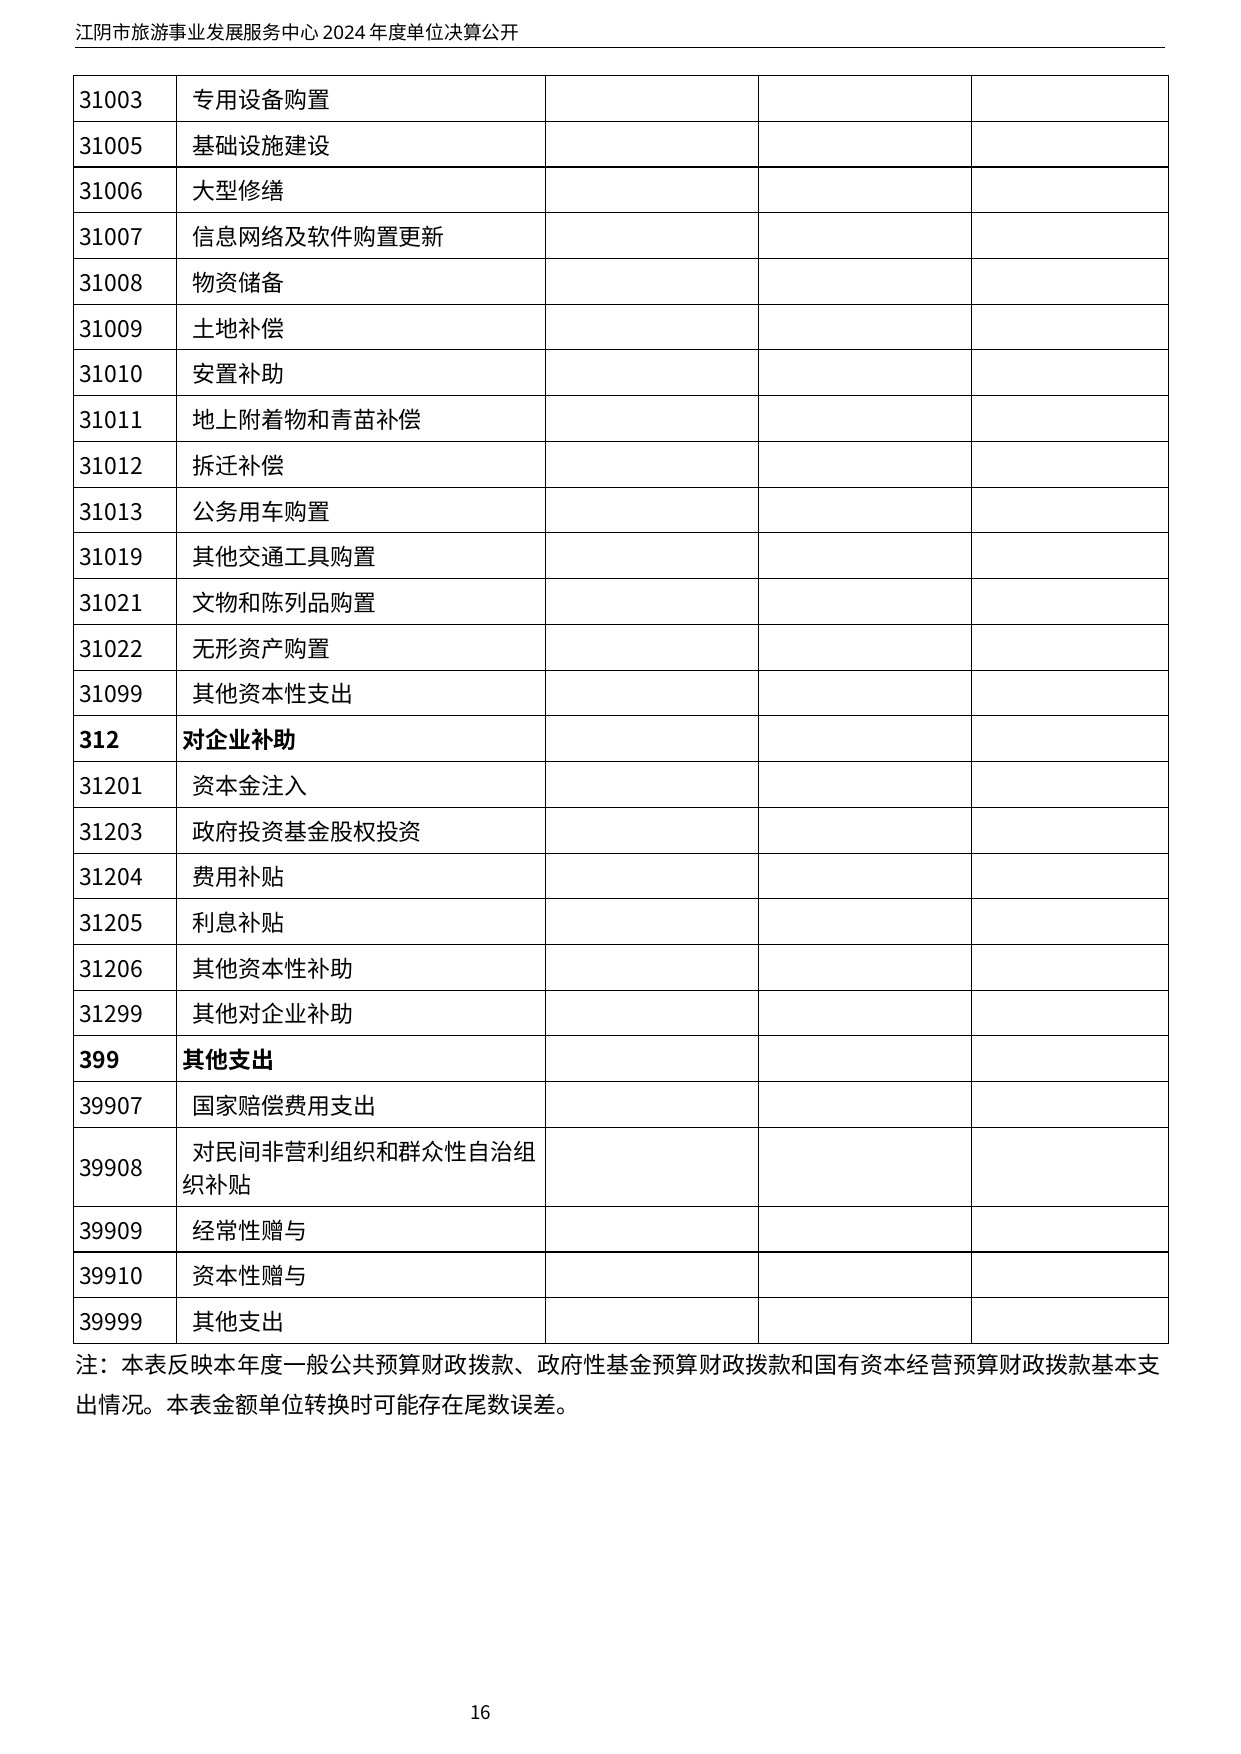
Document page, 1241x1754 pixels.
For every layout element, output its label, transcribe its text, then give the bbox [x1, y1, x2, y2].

table_cell [972, 488, 1168, 532]
table_cell [972, 854, 1168, 898]
table_cell 31204 [74, 854, 176, 898]
table_cell [546, 762, 758, 807]
table_cell [972, 1036, 1168, 1081]
table_cell [759, 579, 971, 624]
table_cell 31022 [74, 625, 176, 669]
table_cell [972, 350, 1168, 395]
table_cell 39999 [74, 1298, 176, 1343]
table_cell [546, 168, 758, 212]
table_cell 其他交通工具购置 [177, 533, 545, 578]
table_cell 31007 [74, 213, 176, 258]
table_cell [546, 716, 758, 761]
table_cell 31005 [74, 122, 176, 166]
table_cell [546, 442, 758, 487]
table_cell [759, 488, 971, 532]
table_cell 39910 [74, 1253, 176, 1297]
table_cell 39909 [74, 1207, 176, 1251]
table_cell [759, 808, 971, 852]
table_cell [546, 1298, 758, 1343]
table_cell [546, 991, 758, 1035]
table_cell [972, 579, 1168, 624]
table_cell [972, 1128, 1168, 1206]
table_cell 土地补偿 [177, 305, 545, 349]
table_cell [759, 716, 971, 761]
table_cell 对企业补助 [177, 716, 545, 761]
table_cell 经常性赠与 [177, 1207, 545, 1251]
table_cell [759, 1036, 971, 1081]
table_cell [972, 533, 1168, 578]
table_cell [972, 442, 1168, 487]
table_cell [546, 1128, 758, 1206]
table_cell [759, 762, 971, 807]
table_cell [972, 1298, 1168, 1343]
table_cell [546, 1082, 758, 1127]
table_cell 31008 [74, 259, 176, 304]
table_cell [546, 854, 758, 898]
table_cell [759, 1128, 971, 1206]
table_cell [546, 213, 758, 258]
table_cell [972, 122, 1168, 166]
table_cell 399 [74, 1036, 176, 1081]
table_cell 其他支出 [177, 1036, 545, 1081]
table_cell [759, 76, 971, 121]
table_cell 利息补贴 [177, 899, 545, 944]
table_cell [972, 762, 1168, 807]
table_cell [972, 1207, 1168, 1251]
table_cell [546, 945, 758, 989]
table_cell [972, 671, 1168, 715]
table_cell [972, 259, 1168, 304]
table_cell [972, 213, 1168, 258]
table_cell [759, 1298, 971, 1343]
table_cell 31006 [74, 168, 176, 212]
table_cell [546, 579, 758, 624]
table_cell 31201 [74, 762, 176, 807]
table_cell [759, 259, 971, 304]
table_cell 31203 [74, 808, 176, 852]
table_cell 无形资产购置 [177, 625, 545, 669]
table_cell 31205 [74, 899, 176, 944]
table_cell [759, 122, 971, 166]
table_cell 312 [74, 716, 176, 761]
table_cell [759, 945, 971, 989]
table_cell [546, 625, 758, 669]
table_cell [972, 1253, 1168, 1297]
table_cell [972, 1082, 1168, 1127]
table_cell [546, 76, 758, 121]
table_cell 31012 [74, 442, 176, 487]
table_cell 31010 [74, 350, 176, 395]
table_cell 31009 [74, 305, 176, 349]
table_cell [972, 168, 1168, 212]
table_cell 物资储备 [177, 259, 545, 304]
table_cell [546, 671, 758, 715]
table_cell 资本金注入 [177, 762, 545, 807]
table_cell [759, 442, 971, 487]
table_cell [972, 76, 1168, 121]
table_cell [759, 671, 971, 715]
table_cell 39907 [74, 1082, 176, 1127]
table_cell [759, 1253, 971, 1297]
table_cell [759, 396, 971, 441]
table_cell [972, 899, 1168, 944]
table_cell [759, 625, 971, 669]
table_cell [546, 1207, 758, 1251]
table_cell [546, 1036, 758, 1081]
table_cell 大型修缮 [177, 168, 545, 212]
table_cell 公务用车购置 [177, 488, 545, 532]
table_cell [546, 396, 758, 441]
table_cell 31019 [74, 533, 176, 578]
table_cell [972, 808, 1168, 852]
table_cell 拆迁补偿 [177, 442, 545, 487]
table_cell 国家赔偿费用支出 [177, 1082, 545, 1127]
table_cell 31299 [74, 991, 176, 1035]
table_cell [972, 625, 1168, 669]
table_cell 其他资本性支出 [177, 671, 545, 715]
table_cell 信息网络及软件购置更新 [177, 213, 545, 258]
table_cell 资本性赠与 [177, 1253, 545, 1297]
table_cell [546, 122, 758, 166]
table_cell 其他支出 [177, 1298, 545, 1343]
table_cell [759, 854, 971, 898]
table_cell 31013 [74, 488, 176, 532]
table_cell 安置补助 [177, 350, 545, 395]
table_cell [759, 1207, 971, 1251]
table_cell 31206 [74, 945, 176, 989]
table_cell [759, 533, 971, 578]
table_cell 其他对企业补助 [177, 991, 545, 1035]
table_cell [546, 808, 758, 852]
table_cell 39908 [74, 1128, 176, 1206]
table_cell 费用补贴 [177, 854, 545, 898]
table_cell 31099 [74, 671, 176, 715]
table_cell 其他资本性补助 [177, 945, 545, 989]
table_cell 政府投资基金股权投资 [177, 808, 545, 852]
table_cell [546, 899, 758, 944]
table_cell [546, 1253, 758, 1297]
table_cell 31003 [74, 76, 176, 121]
table_cell [759, 213, 971, 258]
table_cell [546, 259, 758, 304]
table_cell 31011 [74, 396, 176, 441]
table_cell 31021 [74, 579, 176, 624]
table_cell [972, 716, 1168, 761]
table_cell [759, 350, 971, 395]
table_cell 对民间非营利组织和群众性自治组织补贴 [177, 1128, 545, 1206]
table_cell 地上附着物和青苗补偿 [177, 396, 545, 441]
table_cell 文物和陈列品购置 [177, 579, 545, 624]
table_cell [759, 899, 971, 944]
table_cell [759, 168, 971, 212]
table_cell [972, 991, 1168, 1035]
table_cell [972, 305, 1168, 349]
table_cell [546, 350, 758, 395]
table_cell [759, 1082, 971, 1127]
table_cell [546, 533, 758, 578]
table_cell [759, 305, 971, 349]
table_cell [972, 945, 1168, 989]
table_cell 基础设施建设 [177, 122, 545, 166]
table_cell 专用设备购置 [177, 76, 545, 121]
table_cell [546, 305, 758, 349]
text 注：本表反映本年度一般公共预算财政拨款、政府性基金预算财政拨款和国有资本经营预算财政拨款基本支出情况。本表金额单位转换时可能存在尾数误差。 [75, 1347, 1165, 1420]
table_cell [972, 396, 1168, 441]
table_cell [759, 991, 971, 1035]
table_cell [546, 488, 758, 532]
